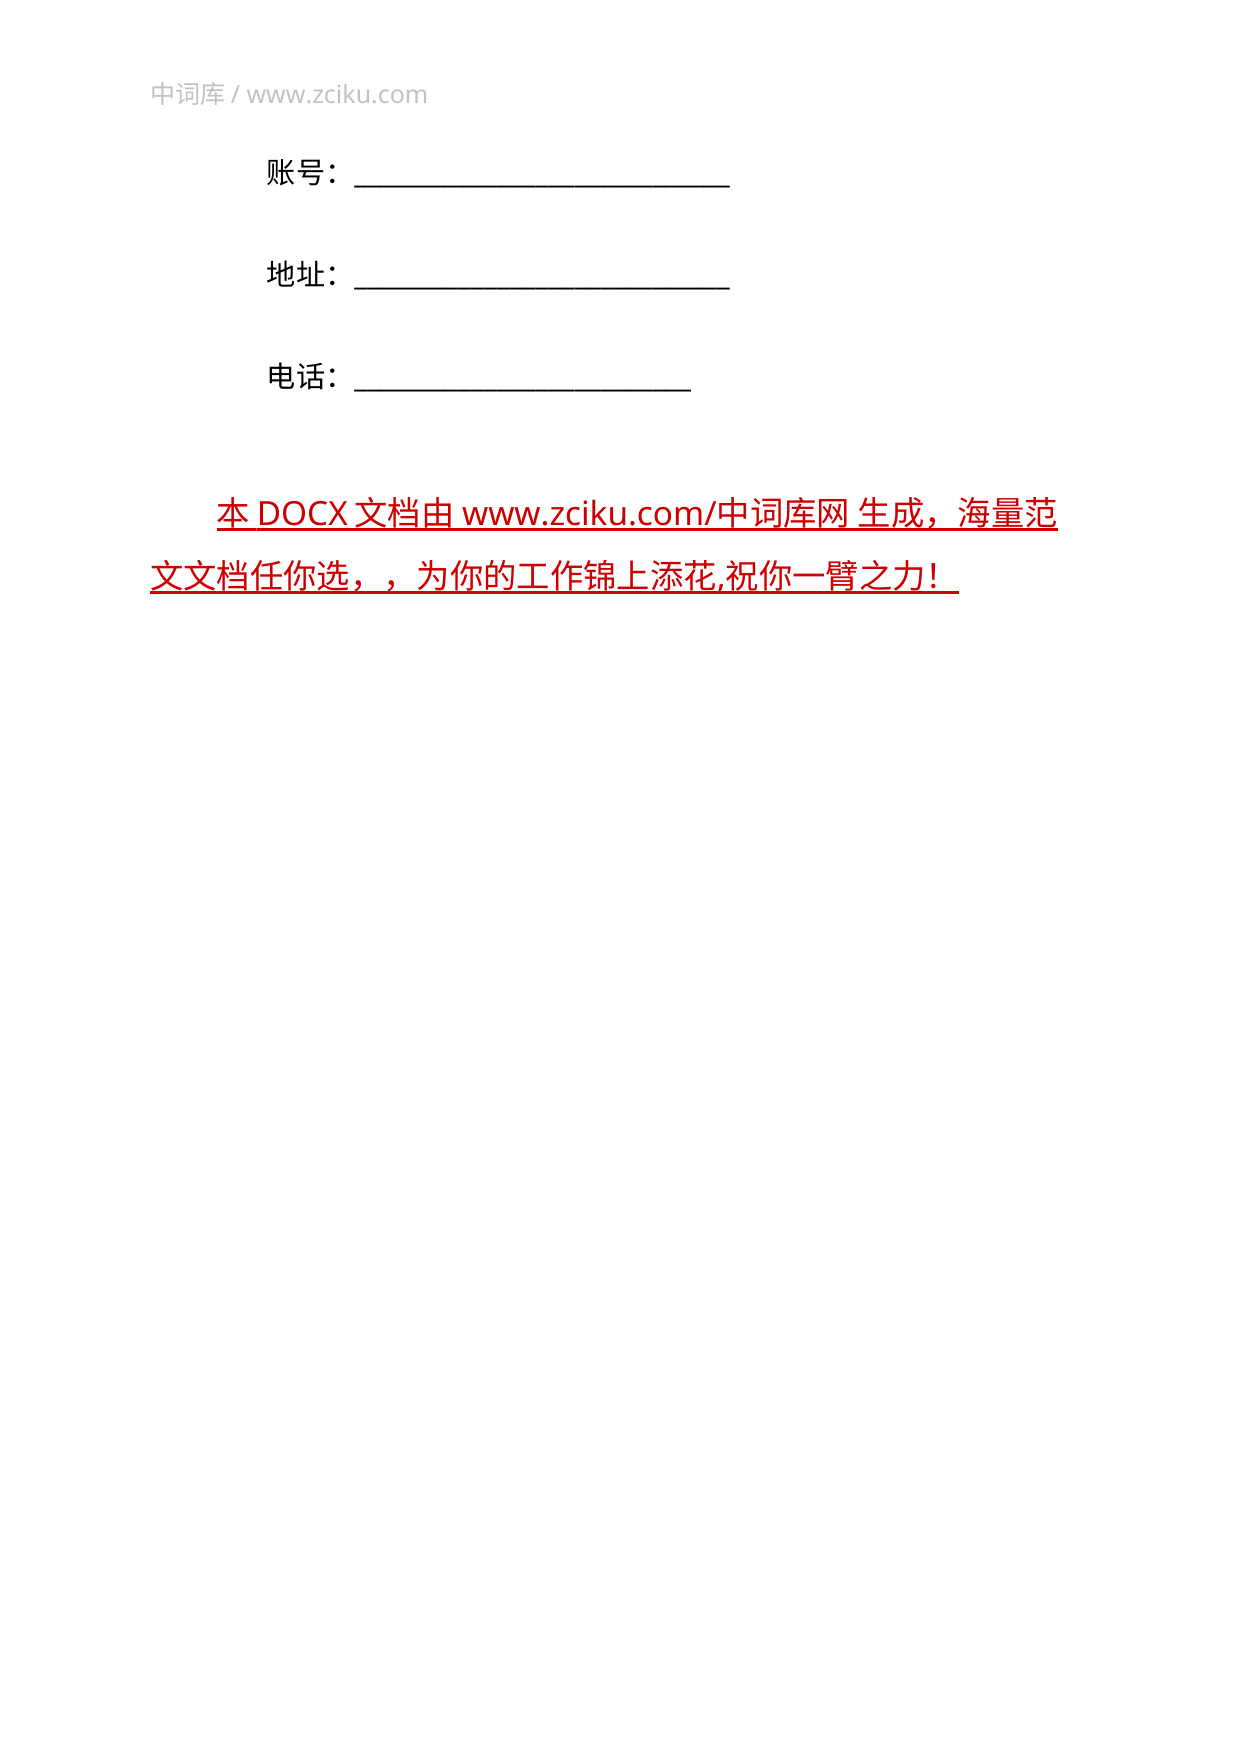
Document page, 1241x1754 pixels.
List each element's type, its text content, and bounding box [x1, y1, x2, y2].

text 地址：_____________________________ [150, 252, 1090, 294]
text 本DOCX文档由 www.zciku.com/中词库网 生成，海量范文文档任你选，，为你的工作锦上添花,祝你一臂之力！ [150, 487, 1090, 598]
text 账号：_____________________________ [150, 150, 1090, 192]
text 电话：__________________________ [150, 354, 1090, 396]
